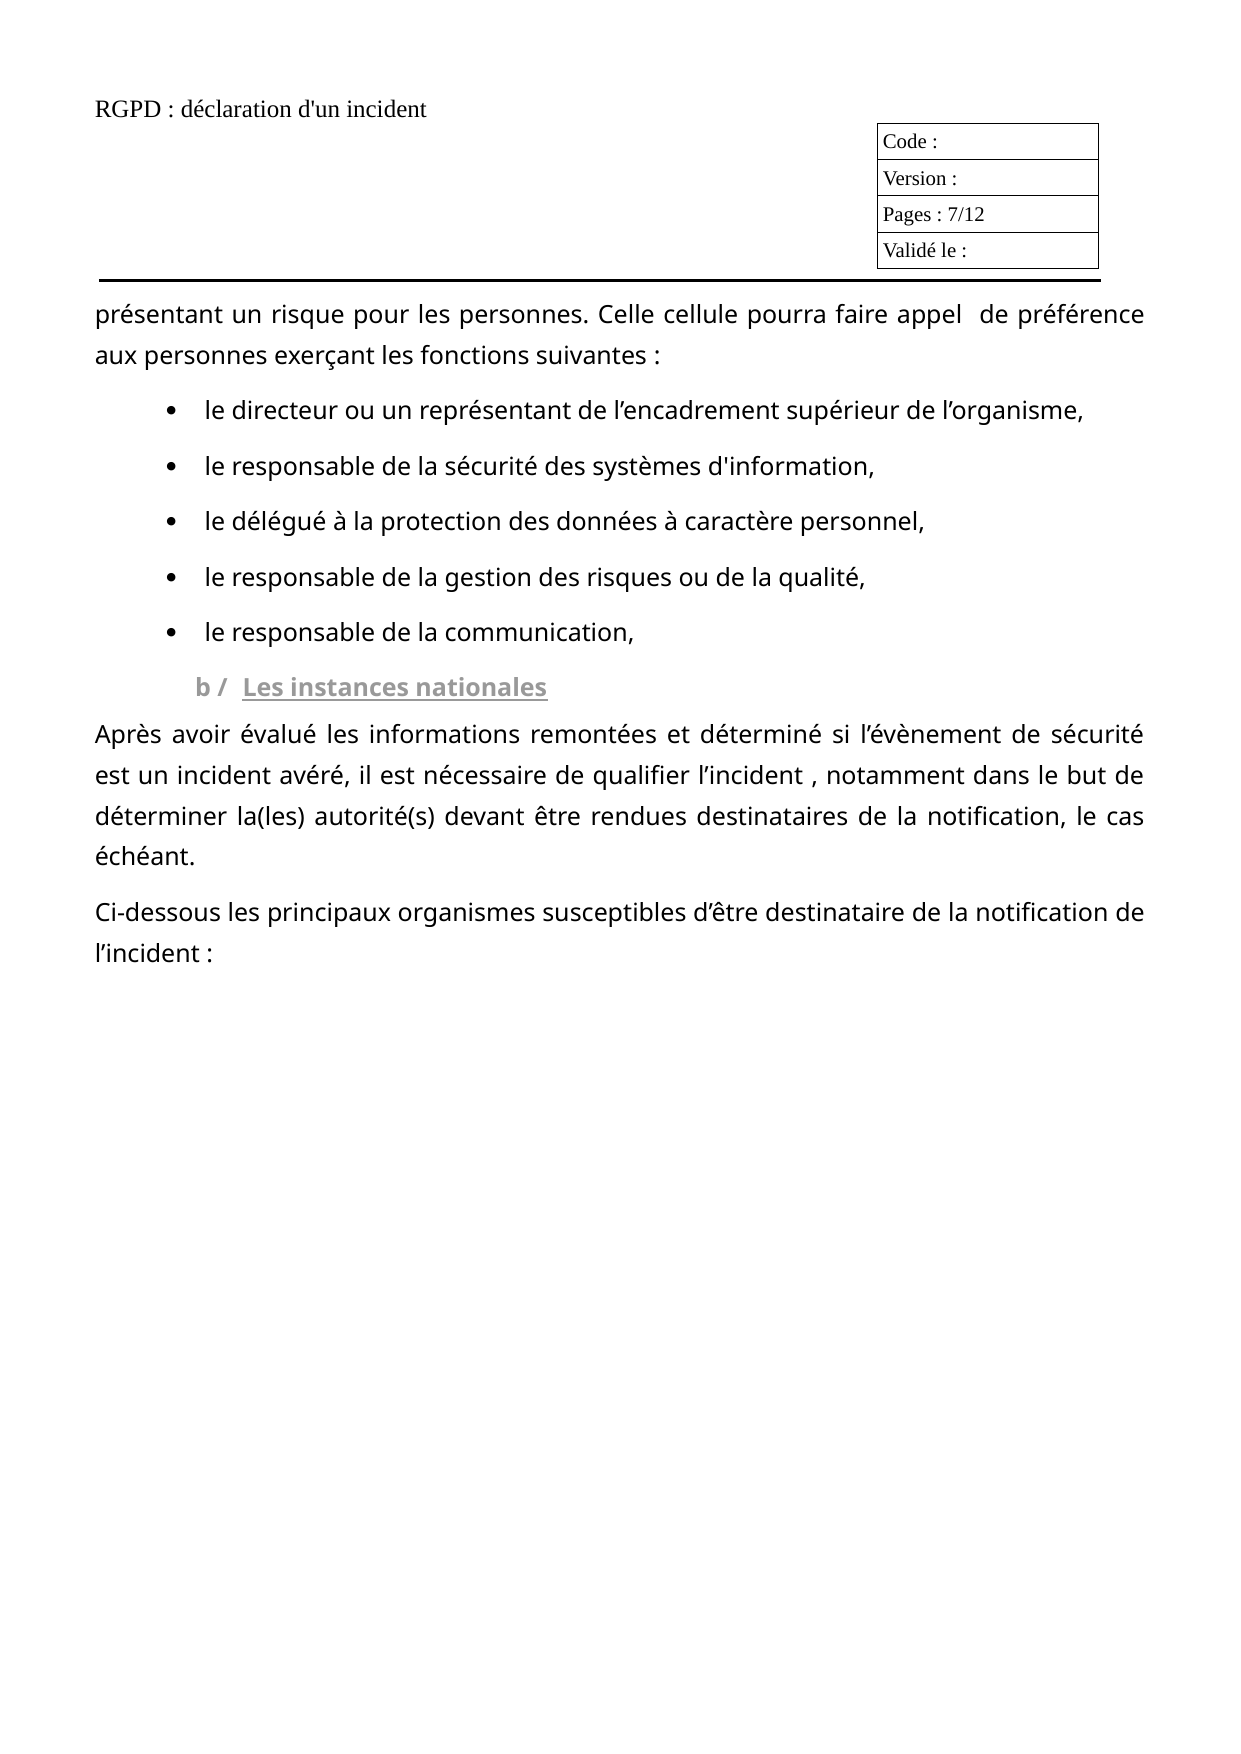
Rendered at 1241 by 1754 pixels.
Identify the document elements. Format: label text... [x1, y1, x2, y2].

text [94, 297, 1146, 372]
subtitle Les instances nationales [195, 670, 1146, 704]
text Après avoir évalué les informations remontées et déterminé si l’évènement de sécurité est un incident avéré, il est nécessaire de qualifier l’incident , notamment dans le but de déterminer la(les) autorité(s) devant être rendues destinataires de la notification, le cas échéant. [94, 717, 1146, 873]
list le directeur ou un représentant de l’encadrement supérieur de l’organisme, [167, 393, 1146, 427]
list le responsable de la gestion des risques ou de la qualité, [167, 559, 1146, 593]
list le délégué à la protection des données à caractère personnel, [167, 504, 1146, 538]
list le responsable de la sécurité des systèmes d'information, [167, 448, 1146, 482]
list le responsable de la communication, [167, 614, 1146, 649]
text Ci-dessous les principaux organismes susceptibles d’être destinataire de la notification de l’incident : [94, 894, 1146, 969]
